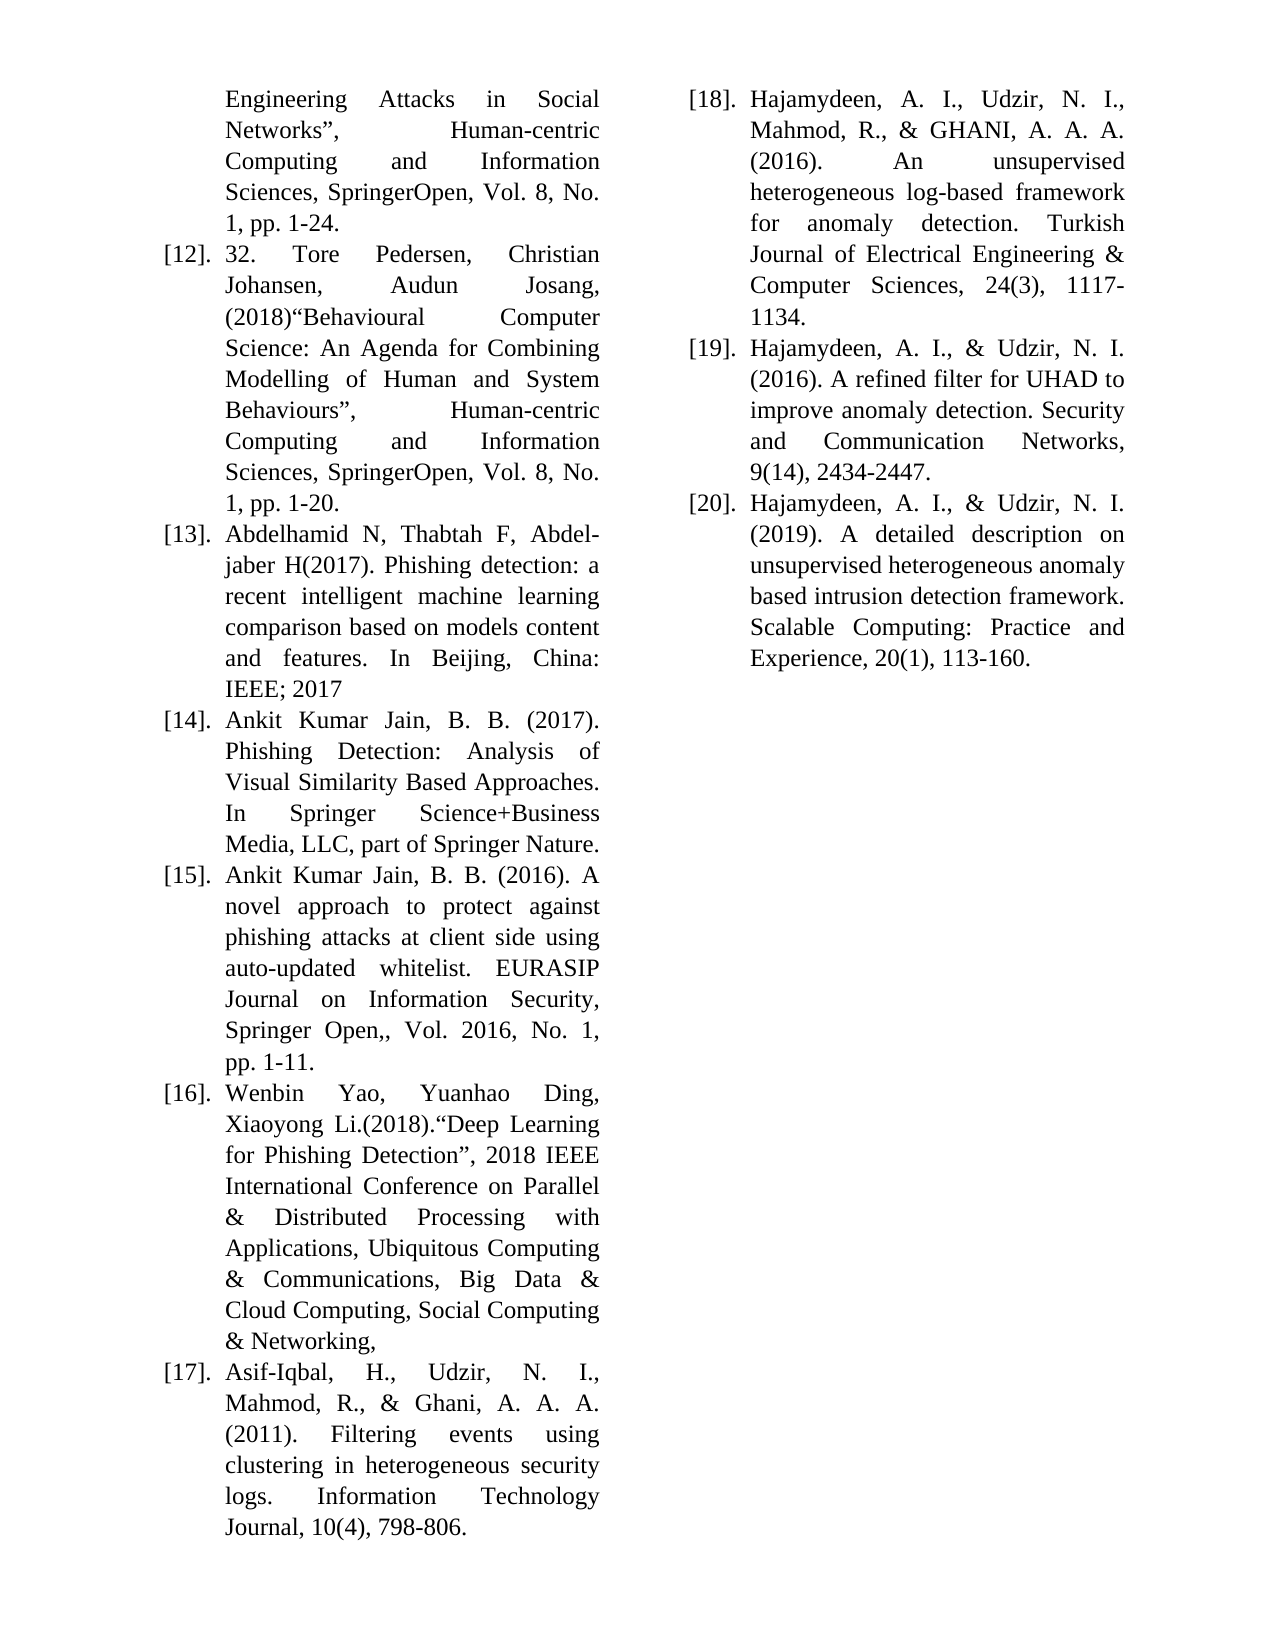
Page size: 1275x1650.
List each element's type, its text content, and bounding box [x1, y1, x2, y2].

list Hajamydeen, A. I., & Udzir, N. I. (2019). A detailed description on unsupervised heterogeneous anomaly based intrusion detection framework. Scalable Computing: Practice and Experience, 20(1), 113-160. [712, 488, 1125, 672]
list Wenbin Yao, Yuanhao Ding, Xiaoyong Li.(2018).“Deep Learning for Phishing Detection”, 2018 IEEE International Conference on Parallel & Distributed Processing with Applications, Ubiquitous Computing & Communications, Big Data & Cloud Computing, Social Computing & Networking, [187, 1078, 600, 1355]
list Hajamydeen, A. I., Udzir, N. I., Mahmod, R., & GHANI, A. A. A. (2016). An unsupervised heterogeneous log-based framework for anomaly detection. Turkish Journal of Electrical Engineering & Computer Sciences, 24(3), 1117-1134. [712, 84, 1125, 330]
list Asif-Iqbal, H., Udzir, N. I., Mahmod, R., & Ghani, A. A. A. (2011). Filtering events using clustering in heterogeneous security logs. Information Technology Journal, 10(4), 798-806. [187, 1357, 600, 1541]
list Abdelhamid N, Thabtah F, Abdel-jaber H(2017). Phishing detection: a recent intelligent machine learning comparison based on models content and features. In Beijing, China: IEEE; 2017 [187, 519, 600, 703]
list 32. Tore Pedersen, Christian Johansen, Audun Josang, (2018)“Behavioural Computer Science: An Agenda for Combining Modelling of Human and System Behaviours”, Human-centric Computing and Information Sciences, SpringerOpen, Vol. 8, No. 1, pp. 1-20. [187, 239, 600, 517]
list Ankit Kumar Jain, B. B. (2017). Phishing Detection: Analysis of Visual Similarity Based Approaches. In Springer Science+Business Media, LLC, part of Springer Nature. [187, 705, 600, 858]
list Ankit Kumar Jain, B. B. (2016). A novel approach to protect against phishing attacks at client side using auto-updated whitelist. EURASIP Journal on Information Security, Springer Open,, Vol. 2016, No. 1, pp. 1-11. [187, 860, 600, 1075]
list Hajamydeen, A. I., & Udzir, N. I. (2016). A refined filter for UHAD to improve anomaly detection. Security and Communication Networks, 9(14), 2434-2447. [712, 333, 1125, 486]
